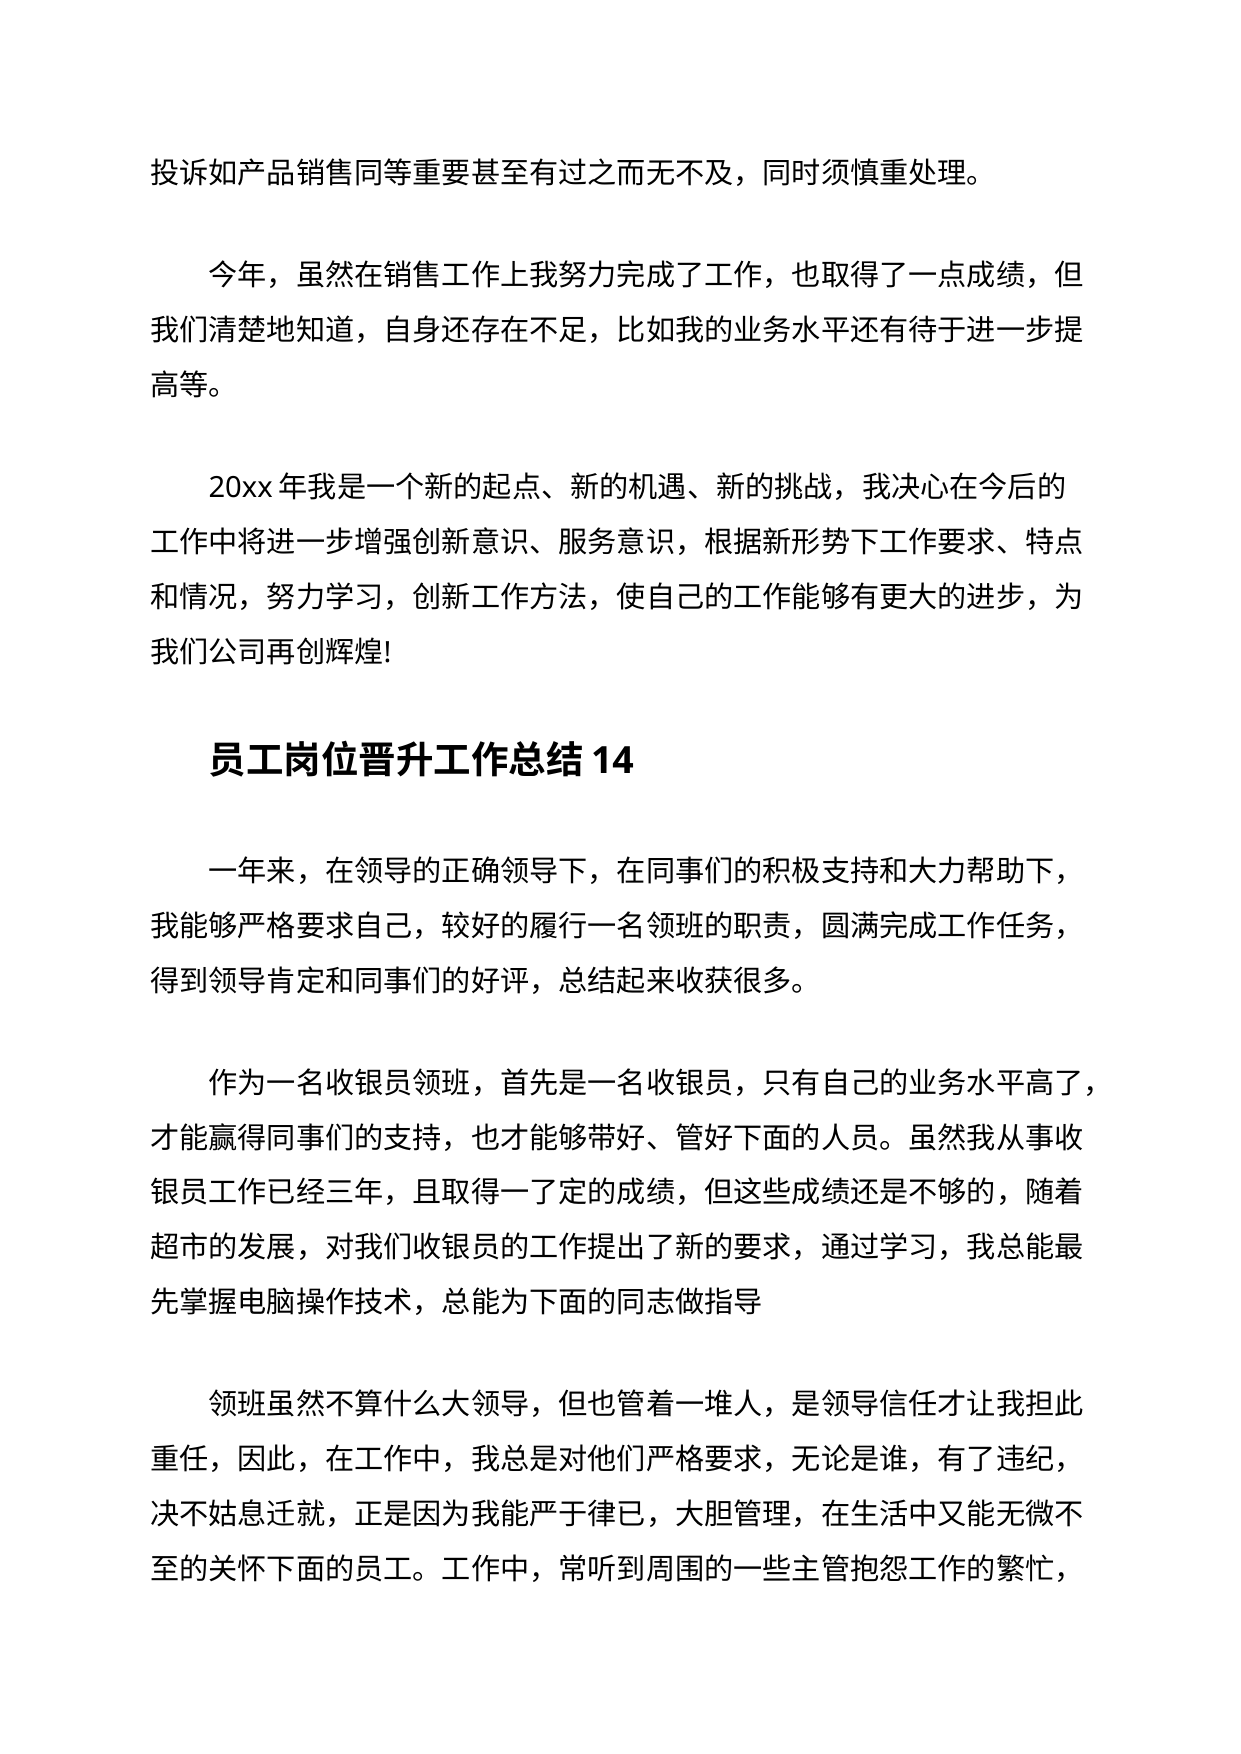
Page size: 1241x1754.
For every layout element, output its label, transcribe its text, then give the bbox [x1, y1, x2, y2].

text 20xx年我是一个新的起点、新的机遇、新的挑战，我决心在今后的工作中将进一步增强创新意识、服务意识，根据新形势下工作要求、特点和情况，努力学习，创新工作方法，使自己的工作能够有更大的进步，为我们公司再创辉煌! [150, 463, 1090, 671]
text 员工岗位晋升工作总结14 [150, 730, 1090, 784]
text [150, 150, 1090, 192]
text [150, 1381, 1090, 1588]
text 一年来，在领导的正确领导下，在同事们的积极支持和大力帮助下，我能够严格要求自己，较好的履行一名领班的职责，圆满完成工作任务，得到领导肯定和同事们的好评，总结起来收获很多。 [150, 848, 1090, 1000]
text 今年，虽然在销售工作上我努力完成了工作，也取得了一点成绩，但我们清楚地知道，自身还存在不足，比如我的业务水平还有待于进一步提高等。 [150, 252, 1090, 404]
text 作为一名收银员领班，首先是一名收银员，只有自己的业务水平高了，才能赢得同事们的支持，也才能够带好、管好下面的人员。虽然我从事收银员工作已经三年，且取得一了定的成绩，但这些成绩还是不够的，随着超市的发展，对我们收银员的工作提出了新的要求，通过学习，我总能最先掌握电脑操作技术，总能为下面的同志做指导 [150, 1059, 1090, 1321]
